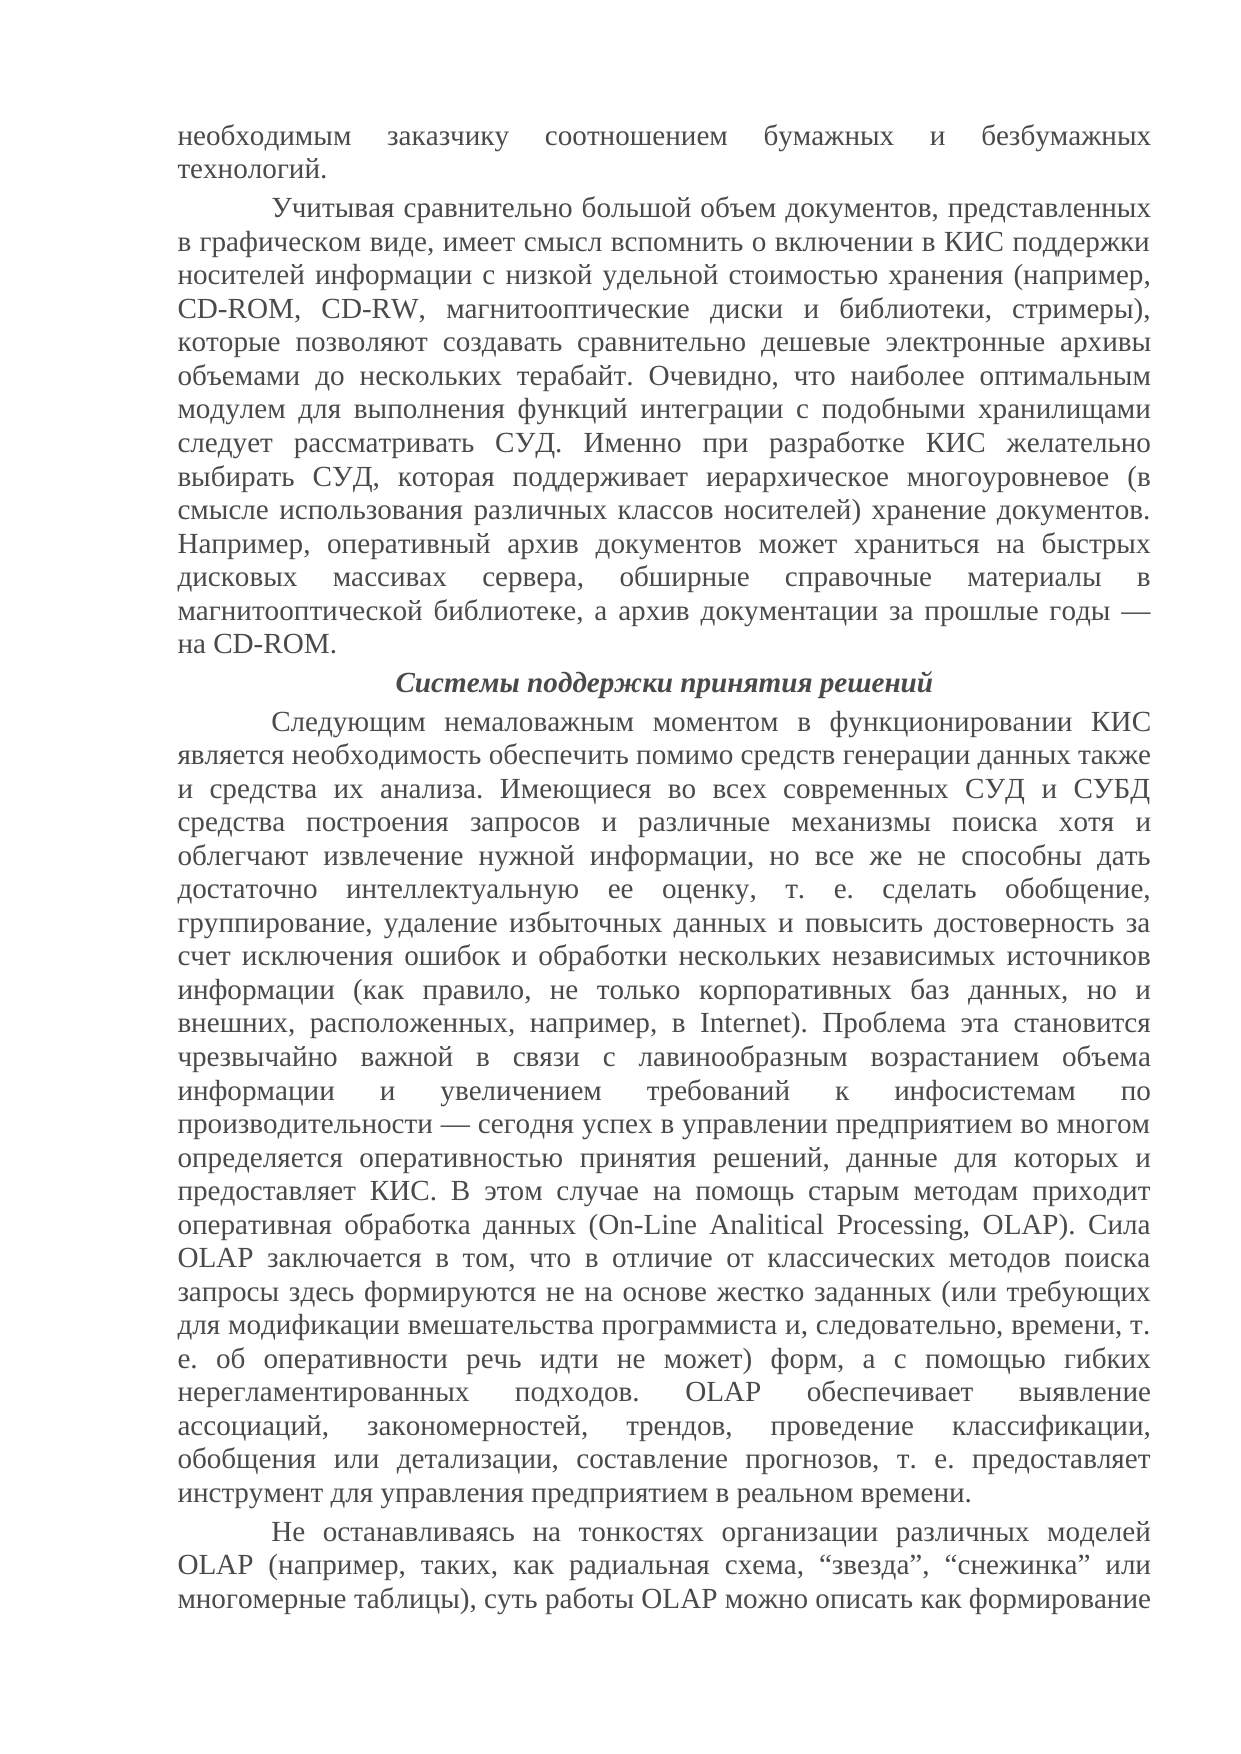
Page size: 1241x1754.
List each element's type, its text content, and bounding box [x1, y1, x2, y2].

text Системы поддержки принятия решений [177, 665, 1152, 698]
text Следующим немаловажным моментом в функционировании КИС является необходимость обеспечить помимо средств генерации данных также и средства их анализа. Имеющиеся во всех современных СУД и СУБД средства построения запросов и различные механизмы поиска хотя и облегчают извлечение нужной информации, но все же не способны дать достаточно интеллектуальную ее оценку, т. е. сделать обобщение, группирование, удаление избыточных данных и повысить достоверность за счет исключения ошибок и обработки нескольких независимых источников информации (как правило, не только корпоративных баз данных, но и внешних, расположенных, например, в Internet). Проблема эта становится чрезвычайно важной в связи с лавинообразным возрастанием объема информации и увеличением требований к инфосистемам по производительности — сегодня успех в управлении предприятием во многом определяется оперативностью принятия решений, данные для которых и предоставляет КИС. В этом случае на помощь старым методам приходит оперативная обработка данных (On-Line Analitical Processing, OLAP). Сила OLAP заключается в том, что в отличие от классических методов поиска запросы здесь формируются не на основе жестко заданных (или требующих для модификации вмешательства программиста и, следовательно, времени, т. е. об оперативности речь идти не может) форм, а с помощью гибких нерегламентированных подходов. OLAP обеспечивает выявление ассоциаций, закономерностей, трендов, проведение классификации, обобщения или детализации, составление прогнозов, т. е. предоставляет инструмент для управления предприятием в реальном времени. [177, 704, 1152, 1509]
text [177, 118, 1152, 185]
text Учитывая сравнительно большой объем документов, представленных в графическом виде, имеет смысл вспомнить о включении в КИС поддержки носителей информации с низкой удельной стоимостью хранения (например, CD-ROM, CD-RW, магнитооптические диски и библиотеки, стримеры), которые позволяют создавать сравнительно дешевые электронные архивы объемами до нескольких терабайт. Очевидно, что наиболее оптимальным модулем для выполнения функций интеграции с подобными хранилищами следует рассматривать СУД. Именно при разработке КИС желательно выбирать СУД, которая поддерживает иерархическое многоуровневое (в смысле использования различных классов носителей) хранение документов. Например, оперативный архив документов может храниться на быстрых дисковых массивах сервера, обширные справочные материалы в магнитооптической библиотеке, а архив документации за прошлые годы — на CD-ROM. [177, 190, 1152, 660]
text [177, 1514, 1152, 1614]
